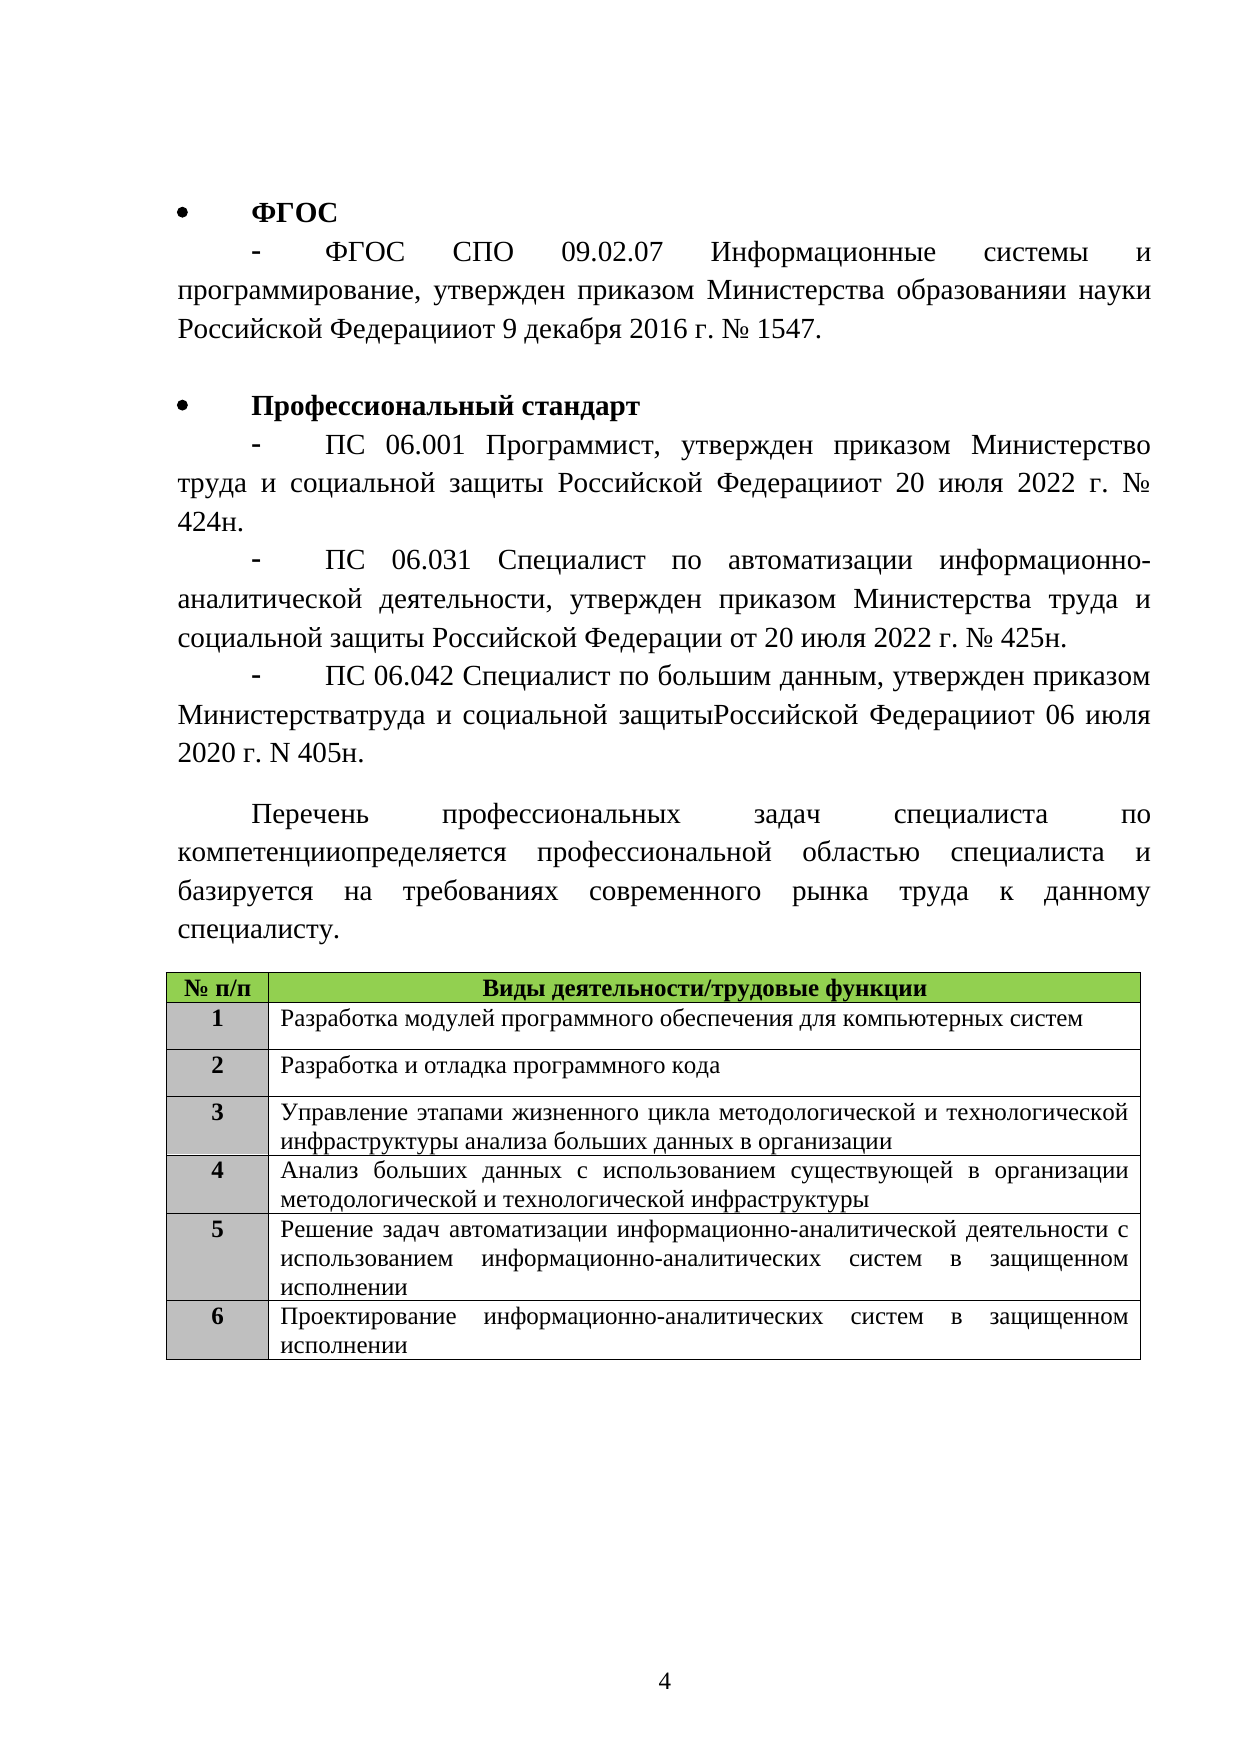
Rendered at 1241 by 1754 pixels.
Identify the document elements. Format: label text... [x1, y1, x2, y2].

table_header Виды деятельности/трудовые функции [269, 973, 1140, 1002]
list ПС 06.031 Специалист по автоматизации информационно-аналитической деятельности, утвержден приказом Министерства труда и социальной защиты Российской Федерации от 20 июля 2022 г. № 425н. [177, 542, 1152, 653]
list ПС 06.001 Программист, утвержден приказом Министерство труда и социальной защиты Российской Федерацииот 20 июля 2022 г. № 424н. [177, 427, 1152, 537]
table_cell 2 [167, 1050, 268, 1096]
table_cell Разработка модулей программного обеспечения для компьютерных систем [269, 1003, 1140, 1049]
table_cell 5 [167, 1214, 268, 1300]
list ФГОС [177, 195, 1152, 229]
table_cell Решение задач автоматизации информационно-аналитической деятельности с использованием информационно-аналитических систем в защищенном исполнении [269, 1214, 1140, 1300]
table_cell 3 [167, 1097, 268, 1154]
table_cell Анализ больших данных с использованием существующей в организации методологической и технологической инфраструктуры [269, 1156, 1140, 1213]
table_cell Проектирование информационно-аналитических систем в защищенном исполнении [269, 1301, 1140, 1359]
table_cell 4 [167, 1156, 268, 1213]
text Перечень профессиональных задач специалиста по компетенцииопределяется профессиональной областью специалиста и базируется на требованиях современного рынка труда к данному специалисту. [177, 796, 1152, 945]
list Профессиональный стандарт [177, 388, 1152, 422]
list ФГОС СПО 09.02.07 Информационные системы и программирование, утвержден приказом Министерства образованияи науки Российской Федерацииот 9 декабря 2016 г. № 1547. [177, 234, 1152, 344]
table_cell 1 [167, 1003, 268, 1049]
table_header № п/п [167, 973, 268, 1002]
table_cell 6 [167, 1301, 268, 1359]
table_cell Разработка и отладка программного кода [269, 1050, 1140, 1096]
list ПС 06.042 Специалист по большим данным, утвержден приказом Министерстватруда и социальной защитыРоссийской Федерацииот 06 июля 2020 г. N 405н. [177, 658, 1152, 769]
table_cell Управление этапами жизненного цикла методологической и технологической инфраструктуры анализа больших данных в организации [269, 1097, 1140, 1154]
